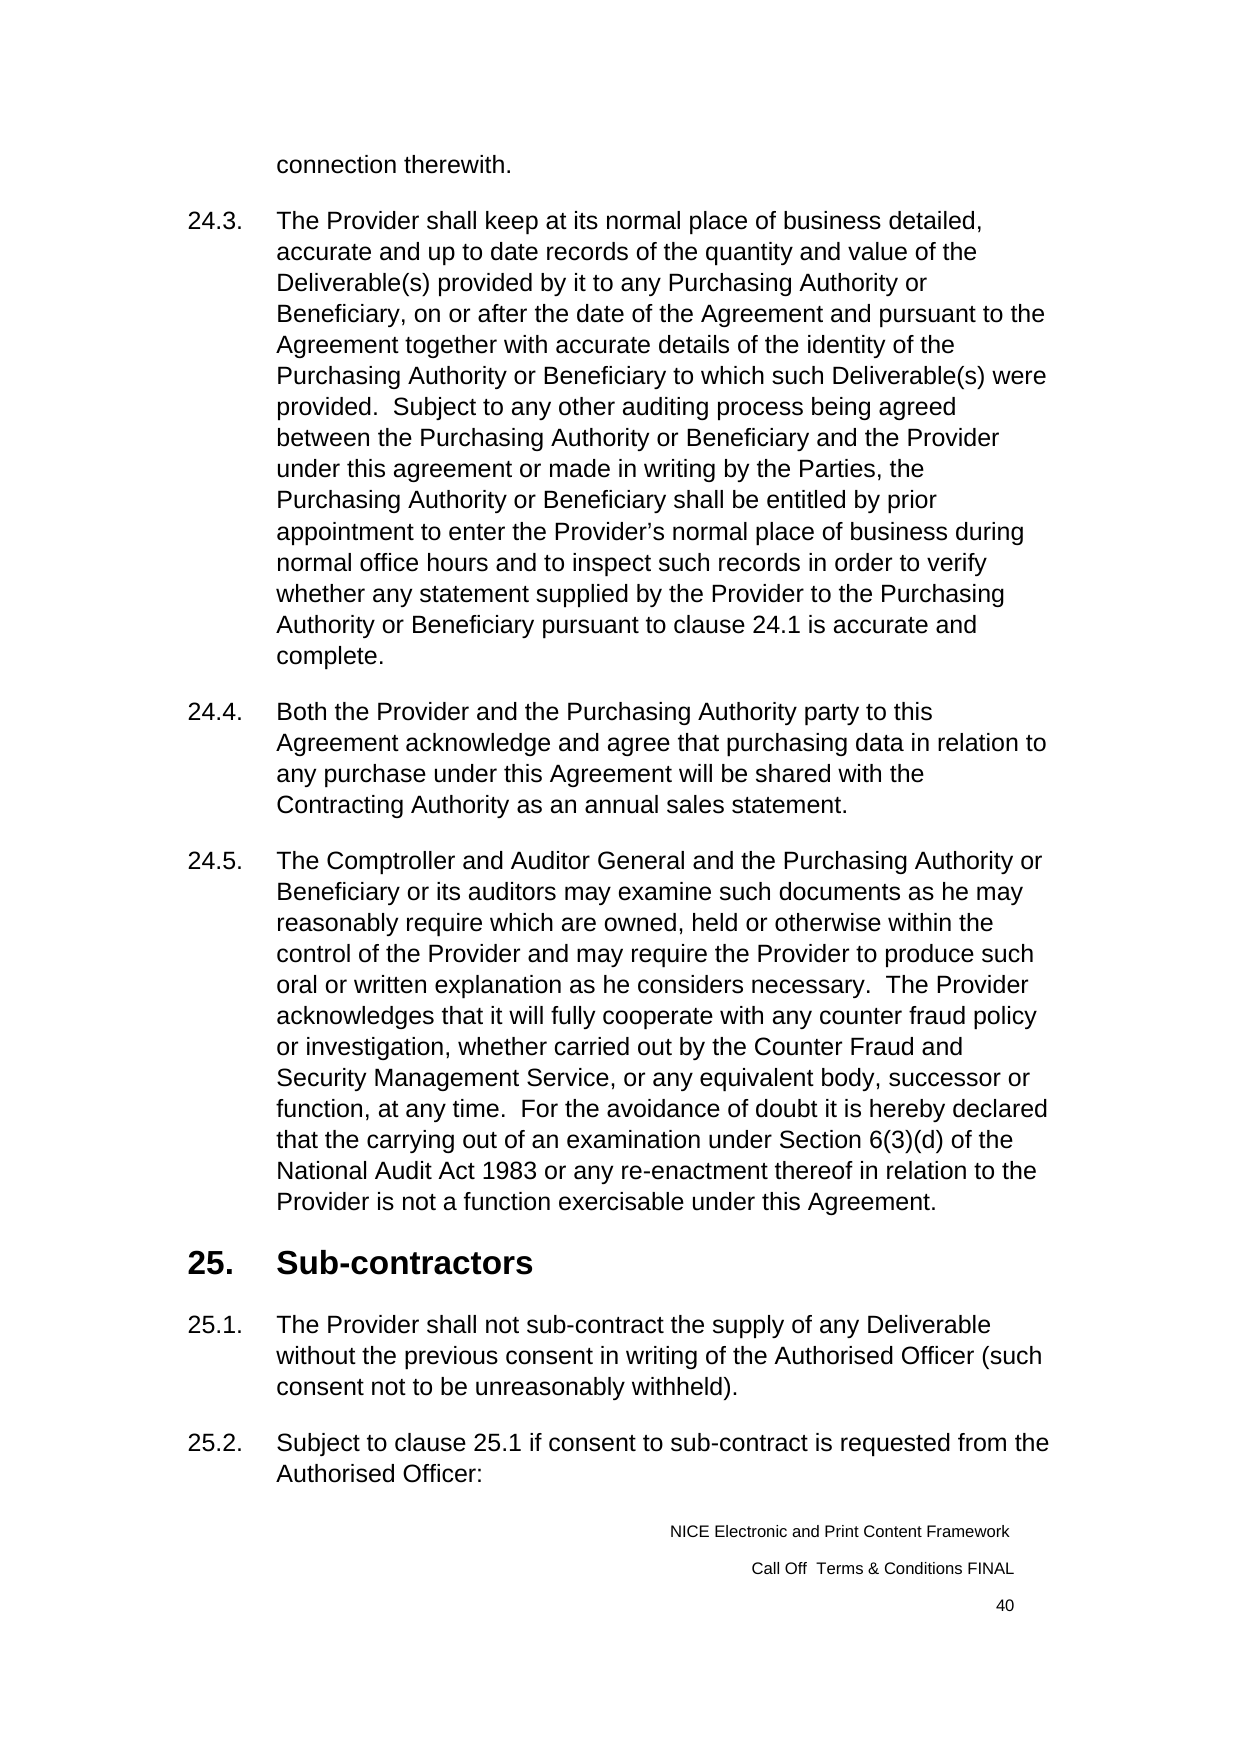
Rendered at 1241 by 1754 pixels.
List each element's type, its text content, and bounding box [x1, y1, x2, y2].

text Both the Provider and the Purchasing Authority party to this Agreement acknowledge and agree that purchasing data in relation to any purchase under this Agreement will be shared with the Contracting Authority as an annual sales statement. [187, 697, 1053, 818]
text Subject to clause 25.1 if consent to sub-contract is requested from the Authorised Officer: [187, 1428, 1053, 1488]
subtitle Sub-contractors [187, 1243, 1053, 1282]
text The Provider shall not sub-contract the supply of any Deliverable without the previous consent in writing of the Authorised Officer (such consent not to be unreasonably withheld). [187, 1310, 1053, 1401]
text The Provider shall keep at its normal place of business detailed, accurate and up to date records of the quantity and value of the Deliverable(s) provided by it to any Purchasing Authority or Beneficiary, on or after the date of the Agreement and pursuant to the Agreement together with accurate details of the identity of the Purchasing Authority or Beneficiary to which such Deliverable(s) were provided. Subject to any other auditing process being agreed between the Purchasing Authority or Beneficiary and the Provider under this agreement or made in writing by the Parties, the Purchasing Authority or Beneficiary shall be entitled by prior appointment to enter the Provider’s normal place of business during normal office hours and to inspect such records in order to verify whether any statement supplied by the Provider to the Purchasing Authority or Beneficiary pursuant to clause 24.1 is accurate and complete. [187, 206, 1053, 669]
text The Comptroller and Auditor General and the Purchasing Authority or Beneficiary or its auditors may examine such documents as he may reasonably require which are owned, held or otherwise within the control of the Provider and may require the Provider to produce such oral or written explanation as he considers necessary. The Provider acknowledges that it will fully cooperate with any counter fraud policy or investigation, whether carried out by the Counter Fraud and Security Management Service, or any equivalent body, successor or function, at any time. For the avoidance of doubt it is hereby declared that the carrying out of an examination under Section 6(3)(d) of the National Audit Act 1983 or any re-enactment thereof in relation to the Provider is not a function exercisable under this Agreement. [187, 846, 1053, 1216]
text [187, 150, 1053, 179]
